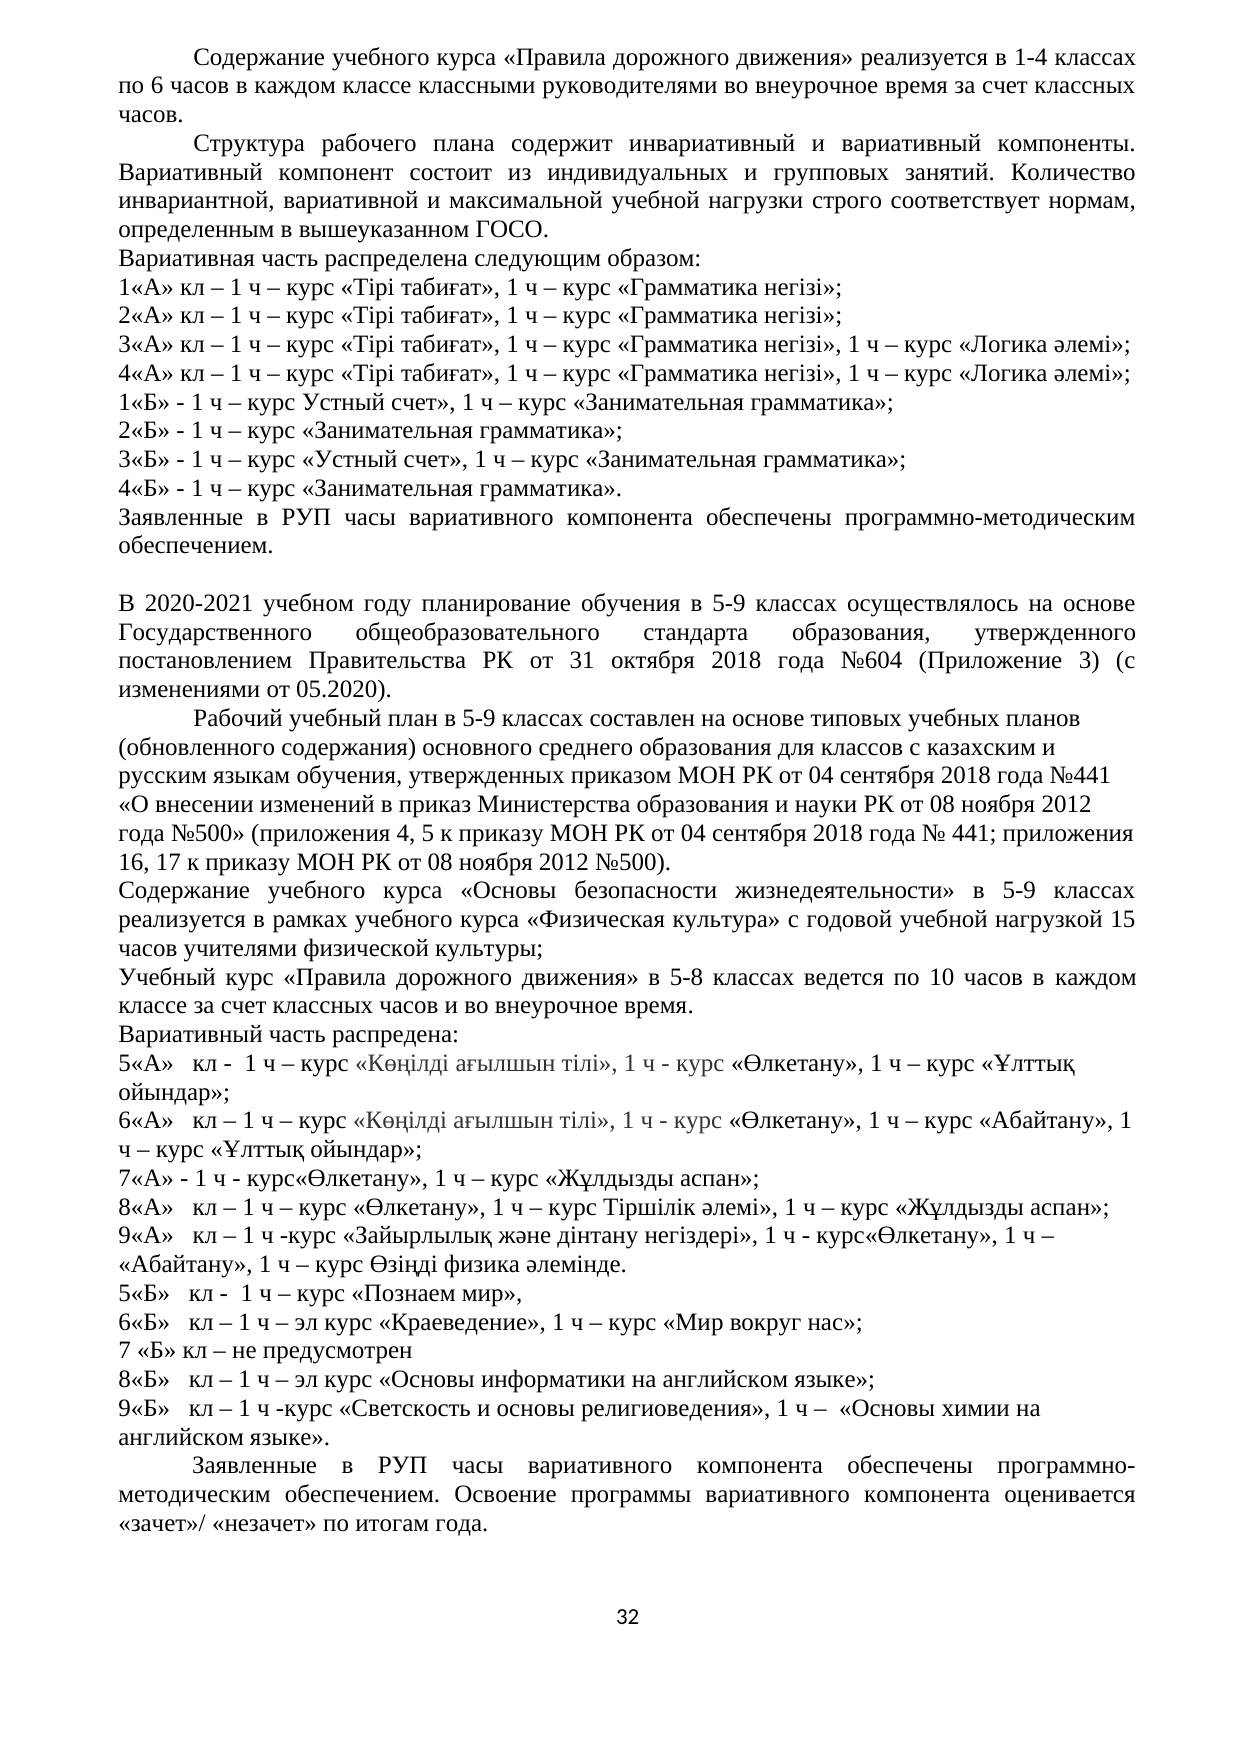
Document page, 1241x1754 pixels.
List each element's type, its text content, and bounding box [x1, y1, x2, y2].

text 9«Б» кл – 1 ч -курс «Светскость и основы религиоведения», 1 ч – «Основы химии на английском языке». [118, 1393, 1137, 1450]
text 8«Б» кл – 1 ч – эл курс «Основы информатики на английском языке»; [118, 1364, 1137, 1393]
text 2«А» кл – 1 ч – курс «Тірі табиғат», 1 ч – курс «Грамматика негізі»; [118, 300, 1137, 329]
text 9«А» кл – 1 ч -курс «Зайырлылық және дінтану негіздері», 1 ч - курс«Өлкетану», 1 ч – «Абайтану», 1 ч – курс Өзіңді физика әлемінде. [118, 1220, 1137, 1278]
text 3«А» кл – 1 ч – курс «Тірі табиғат», 1 ч – курс «Грамматика негізі», 1 ч – курс «Логика әлемі»; [118, 329, 1137, 358]
text 6«Б» кл – 1 ч – эл курс «Краеведение», 1 ч – курс «Мир вокруг нас»; [118, 1307, 1137, 1335]
text Заявленные в РУП часы вариативного компонента обеспечены программно-методическим обеспечением. Освоение программы вариативного компонента оценивается «зачет»/ «незачет» по итогам года. [118, 1450, 1137, 1537]
text 2«Б» - 1 ч – курс «Занимательная грамматика»; [118, 415, 1137, 444]
text 8«А» кл – 1 ч – курс «Өлкетану», 1 ч – курс Тіршілік әлемі», 1 ч – курс «Жұлдызды аспан»; [118, 1192, 353, 1220]
text Заявленные в РУП часы вариативного компонента обеспечены программно-методическим обеспечением. [118, 502, 1137, 559]
text 8«А» кл – 1 ч – курс «Өлкетану», 1 ч – курс Тіршілік әлемі», 1 ч – курс «Жұлдызды аспан»; [815, 1192, 1137, 1220]
text 7 «Б» кл – не предусмотрен [118, 1335, 1137, 1364]
text Рабочий учебный план в 5-9 классах составлен на основе типовых учебных планов (обновленного содержания) основного среднего образования для классов с казахским и русским языкам обучения, утвержденных приказом МОН РК от 04 сентября 2018 года №441 «О внесении изменений в приказ Министерства образования и науки РК от 08 ноября 2012 года №500» (приложения 4, 5 к приказу МОН РК от 04 сентября 2018 года № 441; приложения 16, 17 к приказу МОН РК от 08 ноября 2012 №500). [118, 703, 1137, 875]
text 5«Б» кл - 1 ч – курс «Познаем мир», [118, 1278, 1137, 1307]
text 6«А» кл – 1 ч – курс «Көңілді ағылшын тілі», 1 ч - курс «Өлкетану», 1 ч – курс «Абайтану», 1 ч – курс «Ұлттық ойындар»; [118, 1105, 1137, 1163]
text 1«Б» - 1 ч – курс Устный счет», 1 ч – курс «Занимательная грамматика»; [118, 387, 1137, 415]
text Учебный курс «Правила дорожного движения» в 5-8 классах ведется по 10 часов в каждом классе за счет классных часов и во внеурочное время. [118, 962, 1137, 1019]
text 3«Б» - 1 ч – курс «Устный счет», 1 ч – курс «Занимательная грамматика»; [118, 444, 1137, 473]
text Структура рабочего плана содержит инвариативный и вариативный компоненты. Вариативный компонент состоит из индивидуальных и групповых занятий. Количество инвариантной, вариативной и максимальной учебной нагрузки строго соответствует нормам, определенным в вышеуказанном ГОСО. [118, 128, 1137, 243]
text 1«А» кл – 1 ч – курс «Тірі табиғат», 1 ч – курс «Грамматика негізі»; [118, 272, 1137, 300]
text 7«А» - 1 ч - курс«Өлкетану», 1 ч – курс «Жұлдызды аспан»; [465, 1163, 1137, 1192]
text 4«Б» - 1 ч – курс «Занимательная грамматика». [118, 473, 1137, 502]
text 7«А» - 1 ч - курс«Өлкетану», 1 ч – курс «Жұлдызды аспан»; [118, 1163, 295, 1192]
text В 2020-2021 учебном году планирование обучения в 5-9 классах осуществлялось на основе Государственного общеобразовательного стандарта образования, утвержденного постановлением Правительства РК от 31 октября 2018 года №604 (Приложение 3) (с изменениями от 05.2020). [118, 588, 1137, 703]
text Вариативная часть распределена следующим образом: [118, 243, 1137, 272]
text 5«А» кл - 1 ч – курс «Көңілді ағылшын тілі», 1 ч - курс «Өлкетану», 1 ч – курс «Ұлттық ойындар»; [118, 1048, 1137, 1105]
text Содержание учебного курса «Основы безопасности жизнедеятельности» в 5-9 классах реализуется в рамках учебного курса «Физическая культура» с годовой учебной нагрузкой 15 часов учителями физической культуры; [118, 875, 1137, 962]
text Содержание учебного курса «Правила дорожного движения» реализуется в 1-4 классах по 6 часов в каждом классе классными руководителями во внеурочное время за счет классных часов. [118, 42, 1137, 128]
text Вариативный часть распредена: [118, 1019, 1137, 1048]
text 4«А» кл – 1 ч – курс «Тірі табиғат», 1 ч – курс «Грамматика негізі», 1 ч – курс «Логика әлемі»; [118, 358, 1137, 387]
